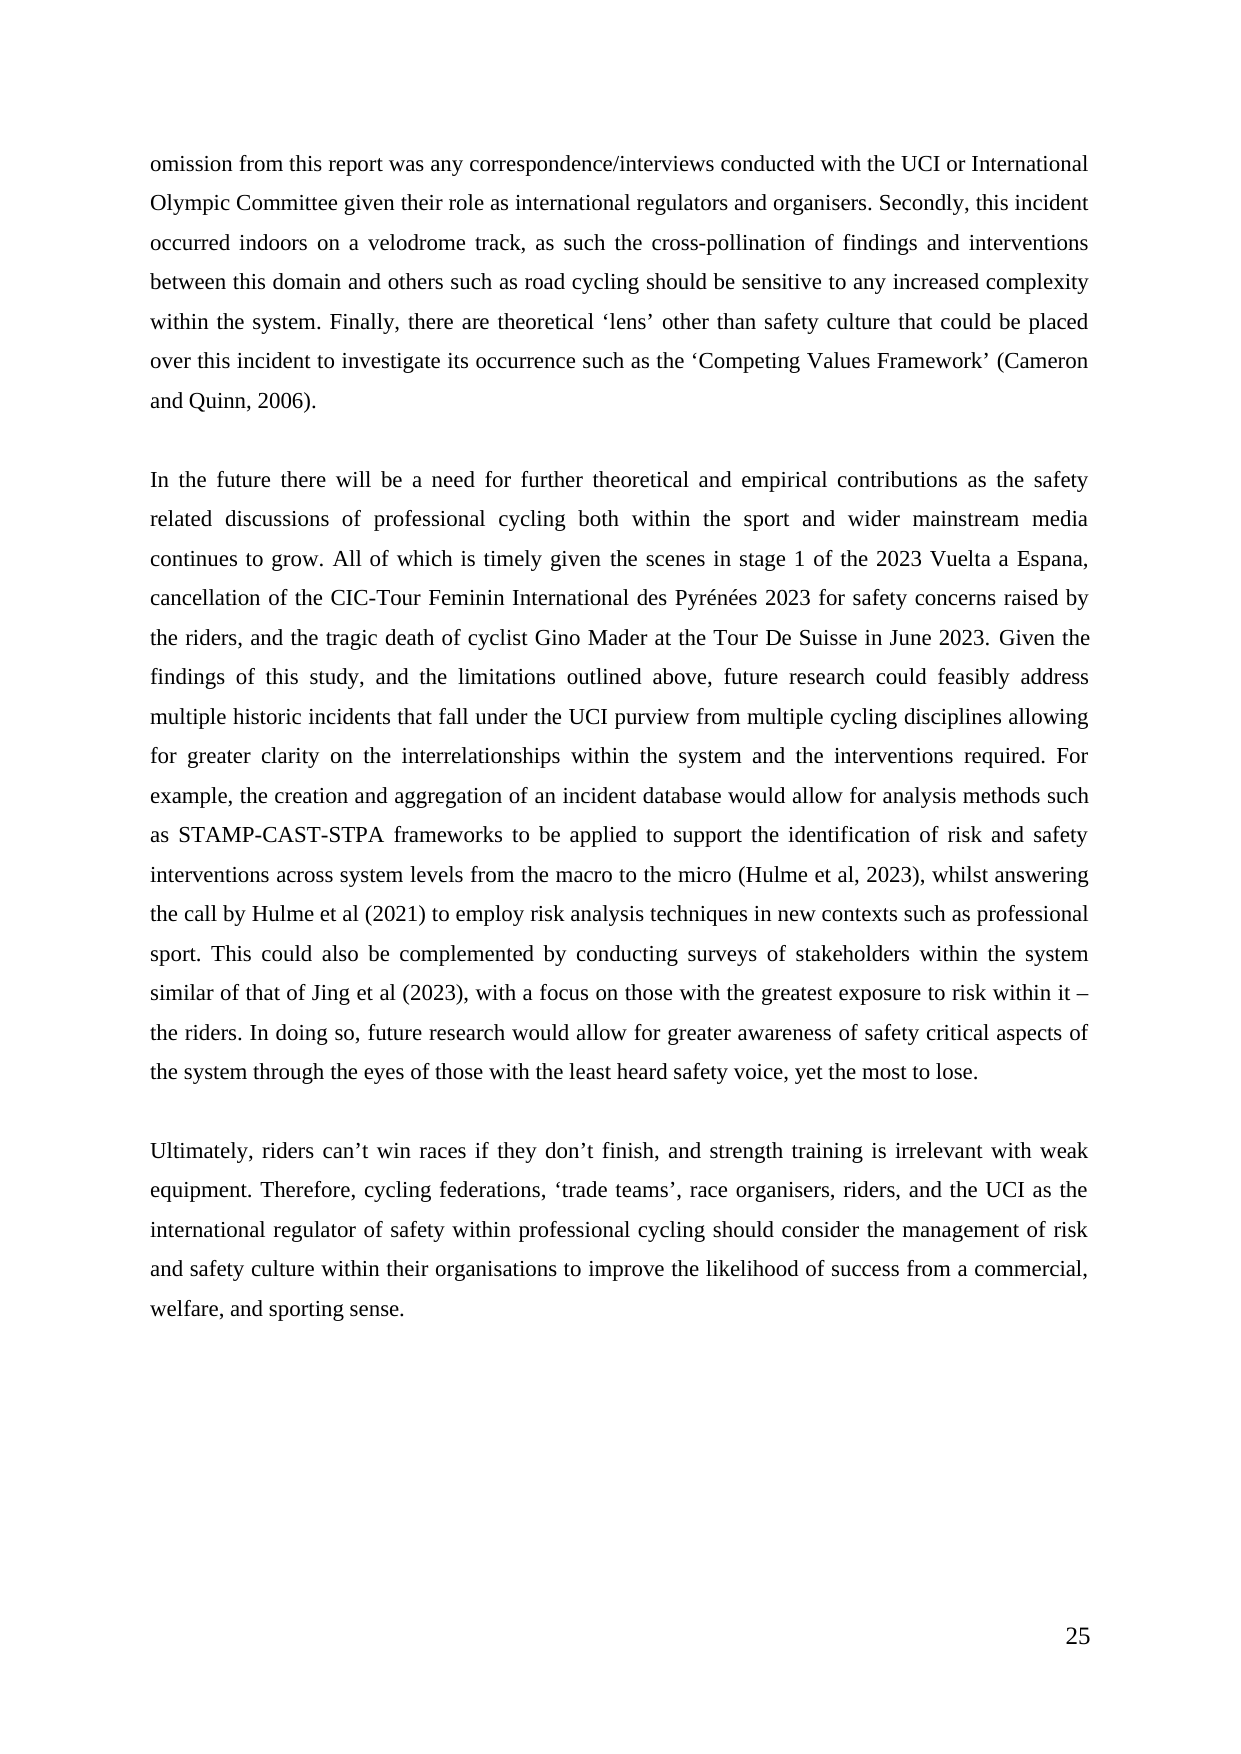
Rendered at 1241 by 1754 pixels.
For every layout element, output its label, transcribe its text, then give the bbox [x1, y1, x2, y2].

text In the future there will be a need for further theoretical and empirical contributions as the safety related discussions of professional cycling both within the sport and wider mainstream media continues to grow. All of which is timely given the scenes in stage 1 of the 2023 Vuelta a Espana, cancellation of the CIC-Tour Feminin International des Pyrénées 2023 for safety concerns raised by the riders, and the tragic death of cyclist Gino Mader at the Tour De Suisse in June 2023. Given the findings of this study, and the limitations outlined above, future research could feasibly address multiple historic incidents that fall under the UCI purview from multiple cycling disciplines allowing for greater clarity on the interrelationships within the system and the interventions required. For example, the creation and aggregation of an incident database would allow for analysis methods such as STAMP-CAST-STPA frameworks to be applied to support the identification of risk and safety interventions across system levels from the macro to the micro (Hulme et al, 2023), whilst answering the call by Hulme et al (2021) to employ risk analysis techniques in new contexts such as professional sport. This could also be complemented by conducting surveys of stakeholders within the system similar of that of Jing et al (2023), with a focus on those with the greatest exposure to risk within it – the riders. In doing so, future research would allow for greater awareness of safety critical aspects of the system through the eyes of those with the least heard safety voice, yet the most to lose. [150, 466, 1090, 1084]
text Ultimately, riders can’t win races if they don’t finish, and strength training is irrelevant with weak equipment. Therefore, cycling federations, ‘trade teams’, race organisers, riders, and the UCI as the international regulator of safety within professional cycling should consider the management of risk and safety culture within their organisations to improve the likelihood of success from a commercial, welfare, and sporting sense. [150, 1137, 1090, 1321]
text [150, 150, 1090, 413]
